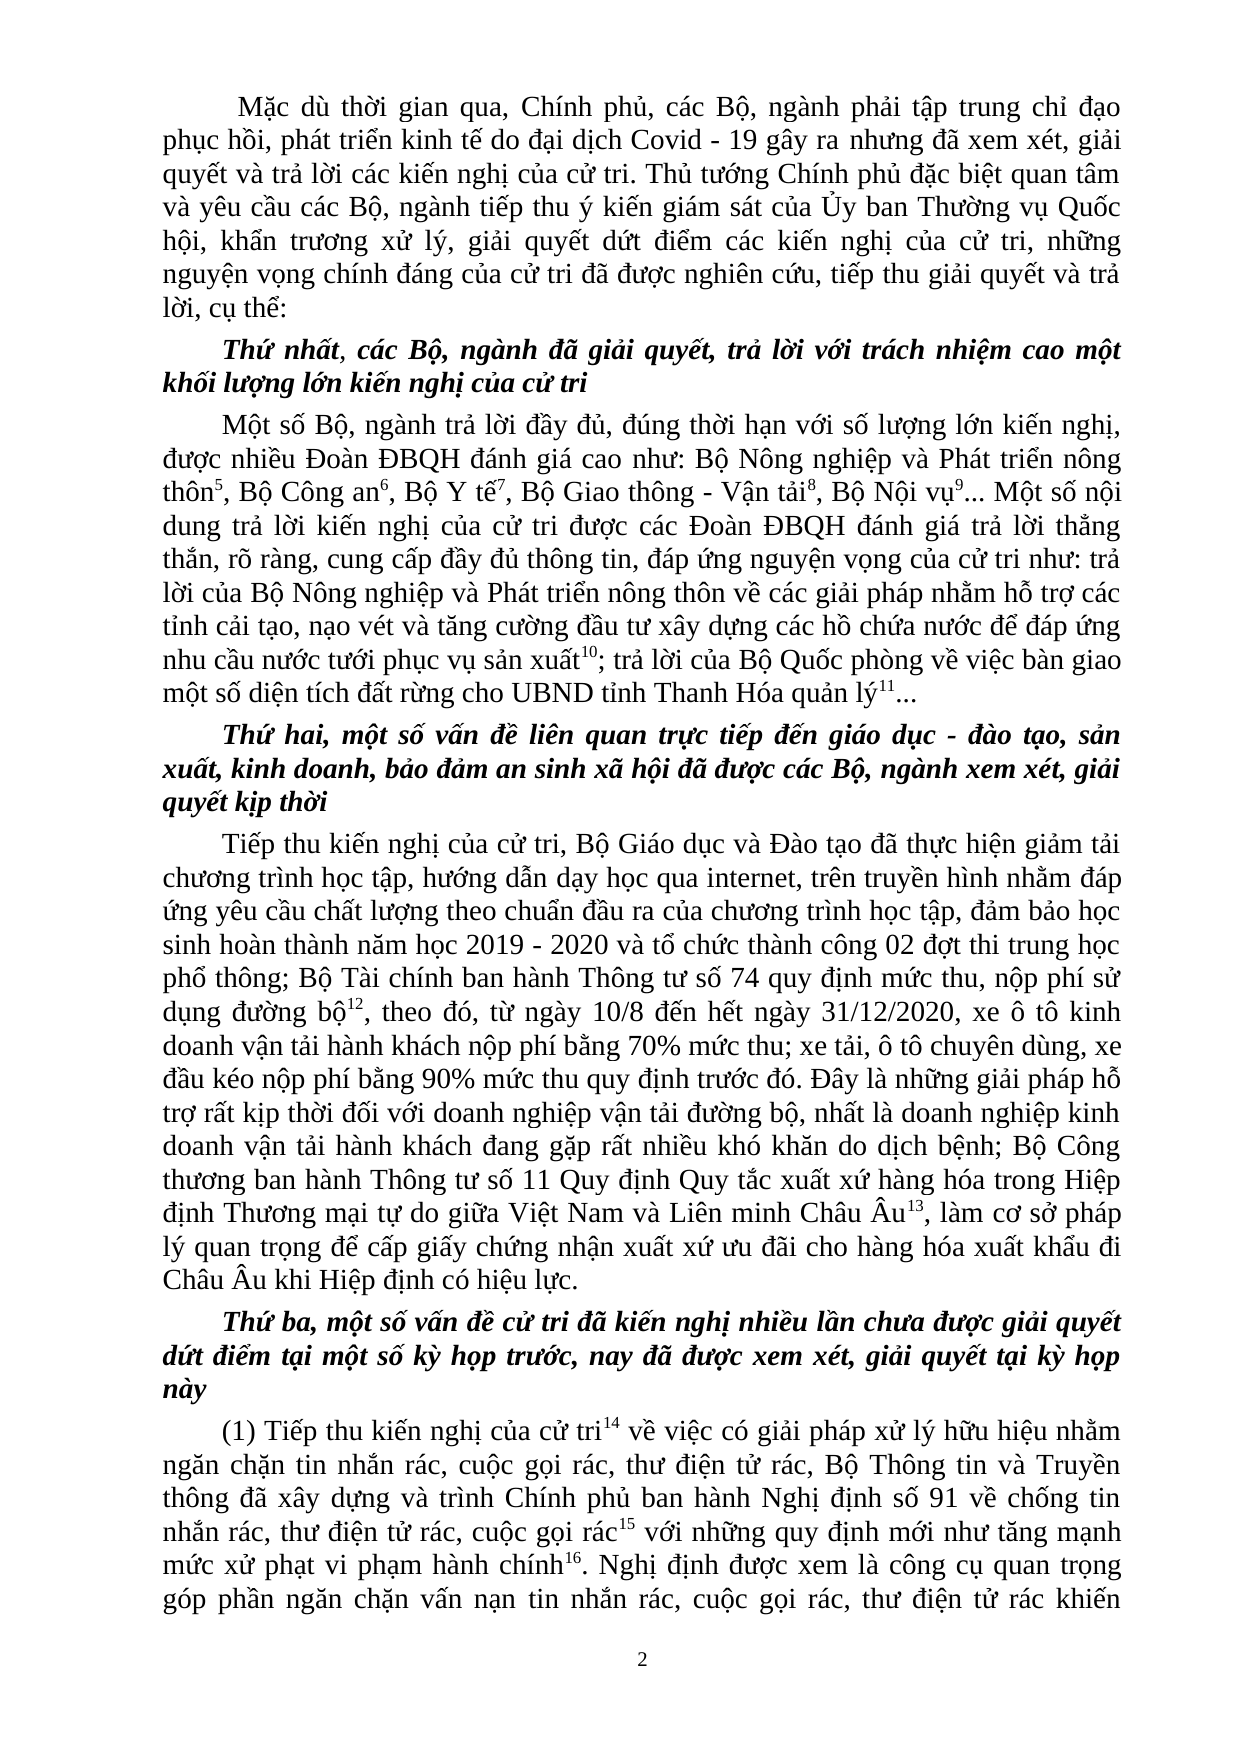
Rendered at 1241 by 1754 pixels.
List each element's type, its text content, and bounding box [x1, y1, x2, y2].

text Tiếp thu kiến nghị của cử tri, Bộ Giáo dục và Đào tạo đã thực hiện giảm tải chương trình học tập, hướng dẫn dạy học qua internet, trên truyền hình nhằm đáp ứng yêu cầu chất lượng theo chuẩn đầu ra của chương trình học tập, đảm bảo học sinh hoàn thành năm học 2019 - 2020 và tổ chức thành công 02 đợt thi trung học phổ thông; Bộ Tài chính ban hành Thông tư số 74 quy định mức thu, nộp phí sử dụng đường bộ, theo đó, từ ngày 10/8 đến hết ngày 31/12/2020, xe ô tô kinh doanh vận tải hành khách nộp phí bằng 70% mức thu; xe tải, ô tô chuyên dùng, xe đầu kéo nộp phí bằng 90% mức thu quy định trước đó. Đây là những giải pháp hỗ trợ rất kịp thời đối với doanh nghiệp vận tải đường bộ, nhất là doanh nghiệp kinh doanh vận tải hành khách đang gặp rất nhiều khó khăn do dịch bệnh; Bộ Công thương ban hành Thông tư số 11 Quy định Quy tắc xuất xứ hàng hóa trong Hiệp định Thương mại tự do giữa Việt Nam và Liên minh Châu Âu, làm cơ sở pháp lý quan trọng để cấp giấy chứng nhận xuất xứ ưu đãi cho hàng hóa xuất khẩu đi Châu Âu khi Hiệp định có hiệu lực. [162, 1177, 1122, 1296]
text Thứ hai, một số vấn đề liên quan trực tiếp đến giáo dục - đào tạo, sản xuất, kinh doanh, bảo đảm an sinh xã hội đã được các Bộ, ngành xem xét, giải quyết kịp thời [162, 717, 1122, 818]
text Một số Bộ, ngành trả lời đầy đủ, đúng thời hạn với số lượng lớn kiến nghị, được nhiều Đoàn ĐBQH đánh giá cao như: Bộ Nông nghiệp và Phát triển nông thôn, Bộ Công an, Bộ Y tế, Bộ Giao thông - Vận tải, Bộ Nội vụ... Một số nội dung trả lời kiến nghị của cử tri được các Đoàn ĐBQH đánh giá trả lời thẳng thắn, rõ ràng, cung cấp đầy đủ thông tin, đáp ứng nguyện vọng của cử tri như: trả lời của Bộ Nông nghiệp và Phát triển nông thôn về các giải pháp nhằm hỗ trợ các tỉnh cải tạo, nạo vét và tăng cường đầu tư xây dựng các hồ chứa nước để đáp ứng nhu cầu nước tưới phục vụ sản xuất; trả lời của Bộ Quốc phòng về việc bàn giao một số diện tích đất rừng cho UBND tỉnh Thanh Hóa quản lý... [162, 407, 1122, 709]
text Tiếp thu kiến nghị của cử tri, Bộ Giáo dục và Đào tạo đã thực hiện giảm tải chương trình học tập, hướng dẫn dạy học qua internet, trên truyền hình nhằm đáp ứng yêu cầu chất lượng theo chuẩn đầu ra của chương trình học tập, đảm bảo học sinh hoàn thành năm học 2019 - 2020 và tổ chức thành công 02 đợt thi trung học phổ thông; Bộ Tài chính ban hành Thông tư số 74 quy định mức thu, nộp phí sử dụng đường bộ, theo đó, từ ngày 10/8 đến hết ngày 31/12/2020, xe ô tô kinh doanh vận tải hành khách nộp phí bằng 70% mức thu; xe tải, ô tô chuyên dùng, xe đầu kéo nộp phí bằng 90% mức thu quy định trước đó. Đây là những giải pháp hỗ trợ rất kịp thời đối với doanh nghiệp vận tải đường bộ, nhất là doanh nghiệp kinh doanh vận tải hành khách đang gặp rất nhiều khó khăn do dịch bệnh; Bộ Công thương ban hành Thông tư số 11 Quy định Quy tắc xuất xứ hàng hóa trong Hiệp định Thương mại tự do giữa Việt Nam và Liên minh Châu Âu, làm cơ sở pháp lý quan trọng để cấp giấy chứng nhận xuất xứ ưu đãi cho hàng hóa xuất khẩu đi Châu Âu khi Hiệp định có hiệu lực. [162, 826, 1122, 1109]
text Mặc dù thời gian qua, Chính phủ, các Bộ, ngành phải tập trung chỉ đạo phục hồi, phát triển kinh tế do đại dịch Covid - 19 gây ra nhưng đã xem xét, giải quyết và trả lời các kiến nghị của cử tri. Thủ tướng Chính phủ đặc biệt quan tâm và yêu cầu các Bộ, ngành tiếp thu ý kiến giám sát của Ủy ban Thường vụ Quốc hội, khẩn trương xử lý, giải quyết dứt điểm các kiến nghị của cử tri, những nguyện vọng chính đáng của cử tri đã được nghiên cứu, tiếp thu giải quyết và trả lời, cụ thể: [162, 89, 1122, 323]
text Thứ ba, một số vấn đề cử tri đã kiến nghị nhiều lần chưa được giải quyết dứt điểm tại một số kỳ họp trước, nay đã được xem xét, giải quyết tại kỳ họp này [162, 1304, 1122, 1405]
text Thứ nhất, các Bộ, ngành đã giải quyết, trả lời với trách nhiệm cao một khối lượng lớn kiến nghị của cử tri [162, 332, 1122, 399]
